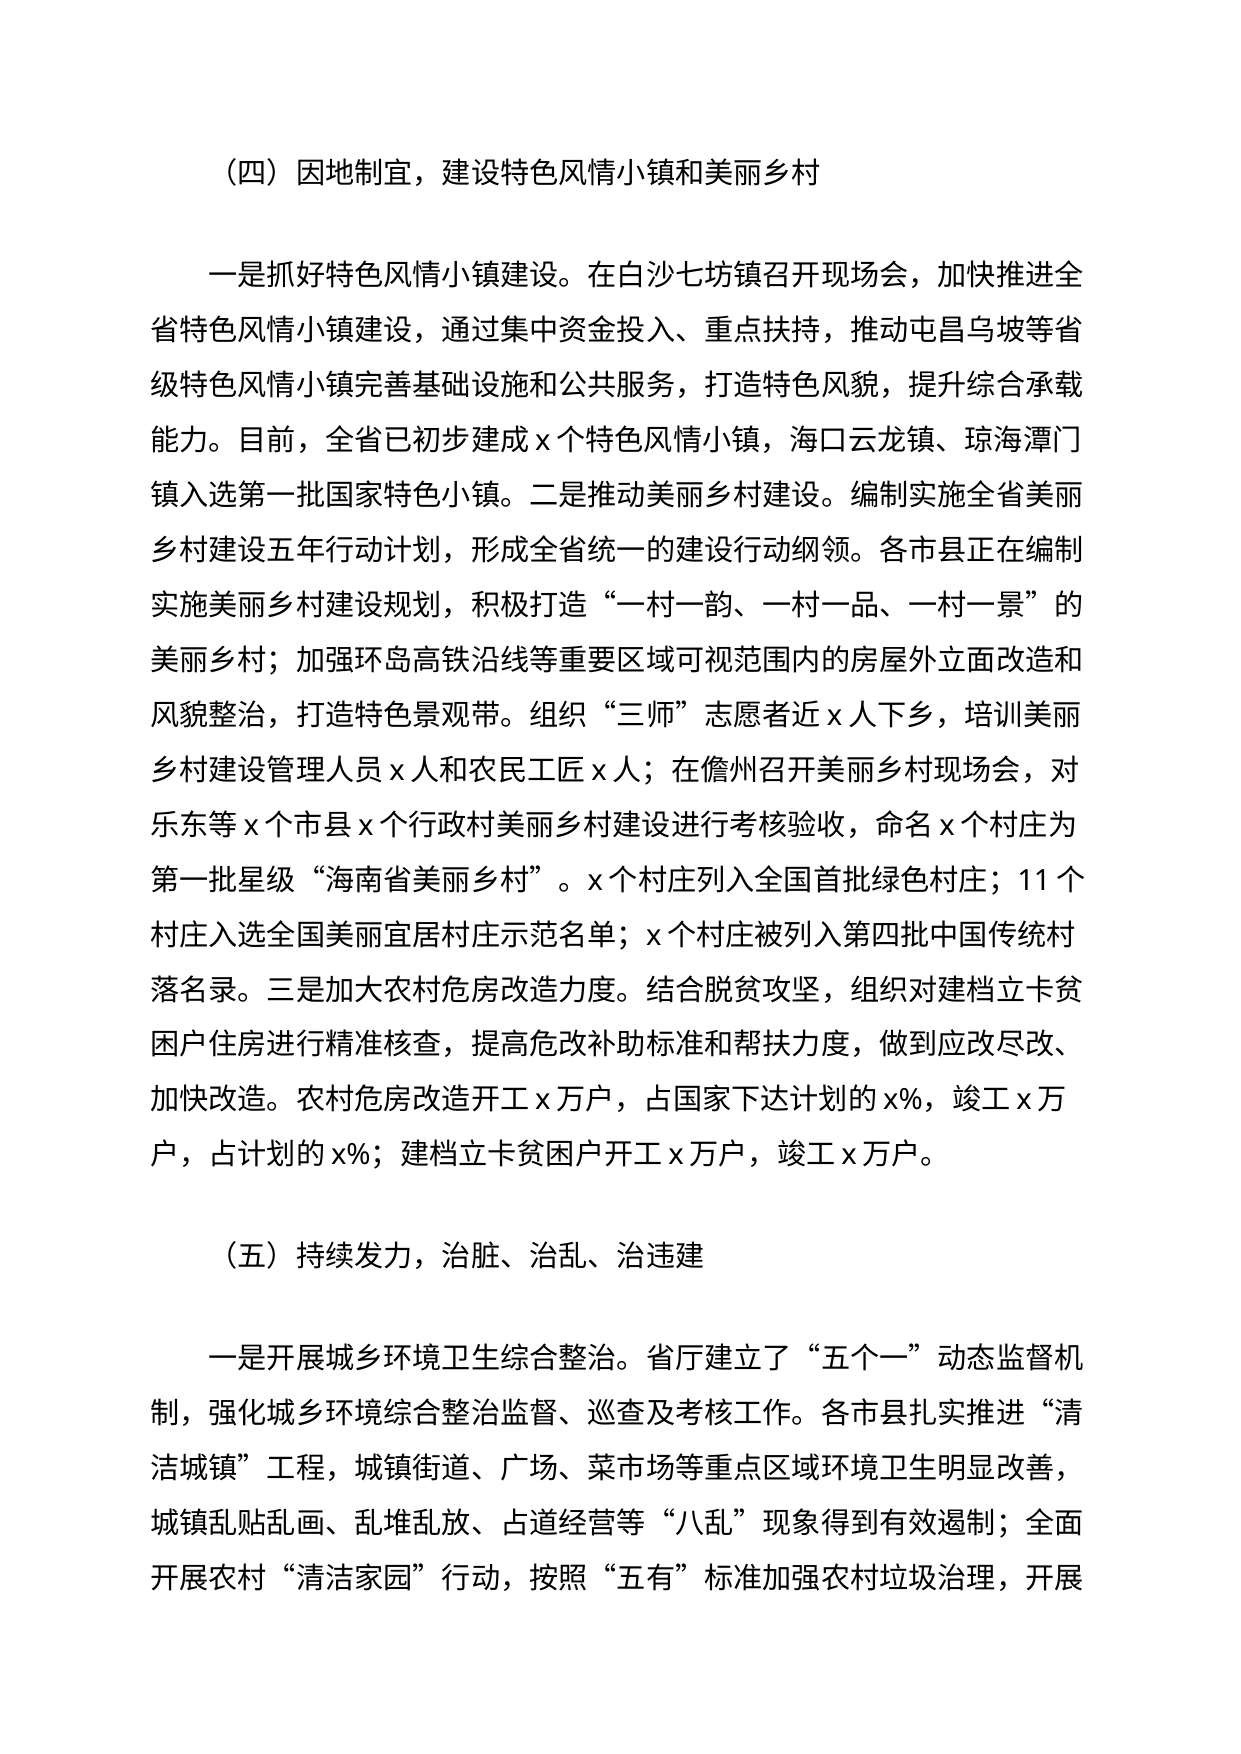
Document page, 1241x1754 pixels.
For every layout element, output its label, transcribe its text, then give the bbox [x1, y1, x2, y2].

text （四）因地制宜，建设特色风情小镇和美丽乡村 [150, 150, 1090, 192]
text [150, 1334, 1090, 1596]
text 一是抓好特色风情小镇建设。在白沙七坊镇召开现场会，加快推进全省特色风情小镇建设，通过集中资金投入、重点扶持，推动屯昌乌坡等省级特色风情小镇完善基础设施和公共服务，打造特色风貌，提升综合承载能力。目前，全省已初步建成x个特色风情小镇，海口云龙镇、琼海潭门镇入选第一批国家特色小镇。二是推动美丽乡村建设。编制实施全省美丽乡村建设五年行动计划，形成全省统一的建设行动纲领。各市县正在编制实施美丽乡村建设规划，积极打造“一村一韵、一村一品、一村一景”的美丽乡村；加强环岛高铁沿线等重要区域可视范围内的房屋外立面改造和风貌整治，打造特色景观带。组织“三师”志愿者近x人下乡，培训美丽乡村建设管理人员x人和农民工匠x人；在儋州召开美丽乡村现场会，对乐东等x个市县x个行政村美丽乡村建设进行考核验收，命名x个村庄为第一批星级“海南省美丽乡村”。x个村庄列入全国首批绿色村庄；11个村庄入选全国美丽宜居村庄示范名单；x个村庄被列入第四批中国传统村落名录。三是加大农村危房改造力度。结合脱贫攻坚，组织对建档立卡贫困户住房进行精准核查，提高危改补助标准和帮扶力度，做到应改尽改、加快改造。农村危房改造开工x万户，占国家下达计划的x%，竣工x万户，占计划的x%；建档立卡贫困户开工x万户，竣工x万户。 [150, 252, 1090, 1173]
text （五）持续发力，治脏、治乱、治违建 [150, 1233, 1090, 1275]
